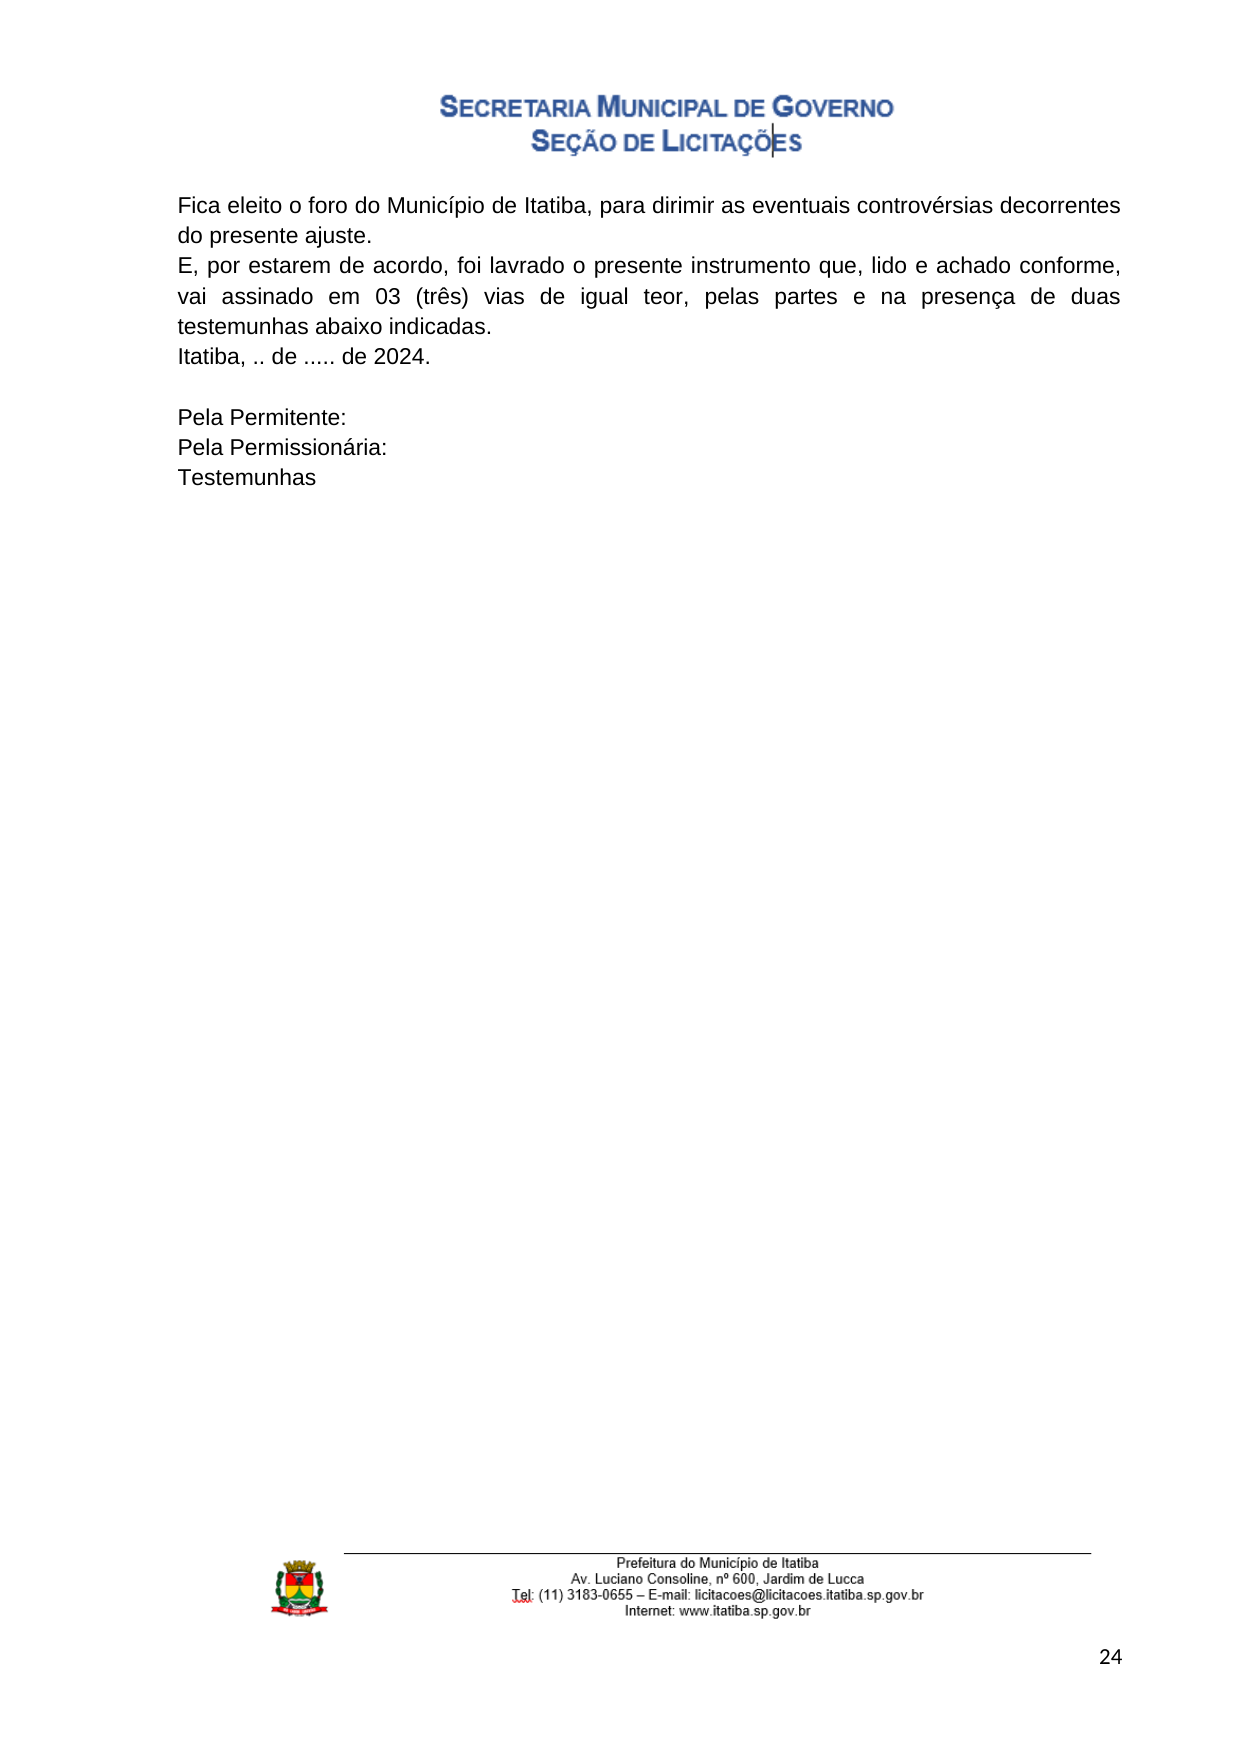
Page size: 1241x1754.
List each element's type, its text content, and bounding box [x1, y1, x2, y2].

text Pela Permissionária: [177, 434, 1122, 460]
text Pela Permitente: [177, 403, 1122, 430]
text E, por estarem de acordo, foi lavrado o presente instrumento que, lido e achado conforme, vai assinado em 03 (três) vias de igual teor, pelas partes e na presença de duas testemunhas abaixo indicadas. [177, 252, 1122, 339]
text Testemunhas [177, 464, 1122, 490]
text Fica eleito o foro do Município de Itatiba, para dirimir as eventuais controvérsias decorrentes do presente ajuste. [177, 192, 1122, 249]
picture [206, 75, 1093, 164]
picture [236, 1516, 1123, 1642]
text Itatiba, .. de ..... de 2024. [177, 343, 1122, 369]
